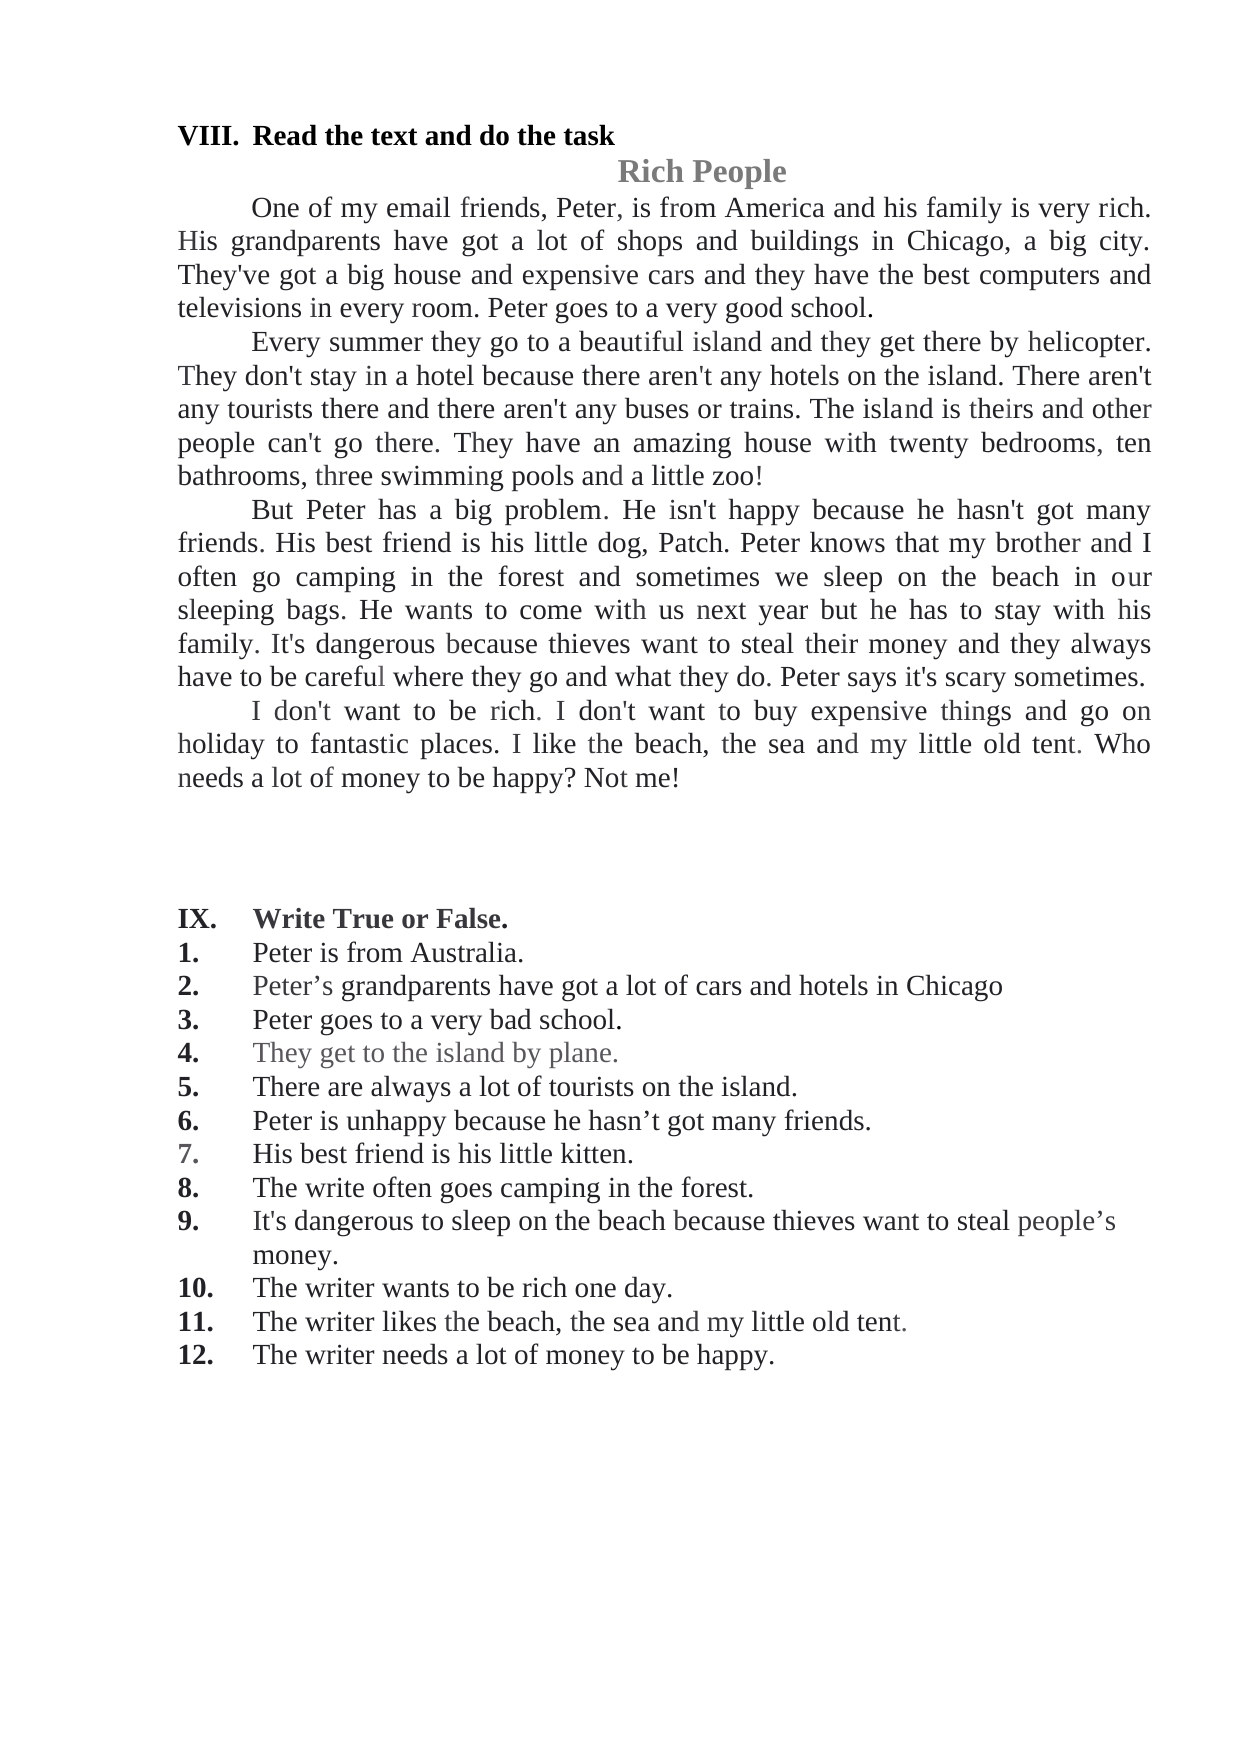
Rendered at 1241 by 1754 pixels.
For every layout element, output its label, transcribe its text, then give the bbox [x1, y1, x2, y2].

list His best friend is his little kitten. [177, 1136, 1152, 1170]
list The writer likes the beach, the sea and my little old tent. [177, 1304, 1152, 1337]
list The writer wants to be rich one day. [177, 1270, 1152, 1304]
list They get to the island by plane. [177, 1036, 1152, 1069]
text I don't want to be rich. I don't want to buy expensive things and go on holiday to fantastic places. I like the beach, the sea and my little old tent. Who needs a lot of money to be happy? Not me! [177, 693, 1152, 794]
list There are always a lot of tourists on the island. [177, 1069, 1152, 1103]
text But Peter has a big problem. He isn't happy because he hasn't got many friends. His best friend is his little dog, Patch. Peter knows that my brother and I often go camping in the forest and sometimes we sleep on the beach in our sleeping bags. He wants to come with us next year but he has to stay with his family. It's dangerous because thieves want to steal their money and they always have to be careful where they go and what they do. Peter says it's scary sometimes. [177, 492, 1152, 693]
list Peter is unhappy because he hasn’t got many friends. [177, 1103, 1152, 1136]
text One of my email friends, Peter, is from America and his family is very rich. His grandparents have got a lot of shops and buildings in Chicago, a big city. They've got a big house and expensive cars and they have the best computers and televisions in every room. Peter goes to a very good school. [177, 190, 1152, 324]
list The writer needs a lot of money to be happy. [177, 1337, 1152, 1371]
list Write True or False. [177, 901, 1152, 935]
list Peter is from Australia. [177, 935, 1152, 968]
list The write often goes camping in the forest. [177, 1170, 1152, 1203]
list It's dangerous to sleep on the beach because thieves want to steal people’s money. [177, 1203, 1152, 1270]
list Peter’s grandparents have got a lot of cars and hotels in Chicago [177, 968, 1152, 1002]
list Peter goes to a very bad school. [177, 1002, 1152, 1036]
text Every summer they go to a beautiful island and they get there by helicopter. They don't stay in a hotel because there aren't any hotels on the island. There aren't any tourists there and there aren't any buses or trains. The island is theirs and other people can't go there. They have an amazing house with twenty bedrooms, ten bathrooms, three swimming pools and a little zoo! [177, 324, 1152, 492]
list Read the text and do the task [177, 118, 1152, 152]
text Rich People [252, 152, 1152, 190]
